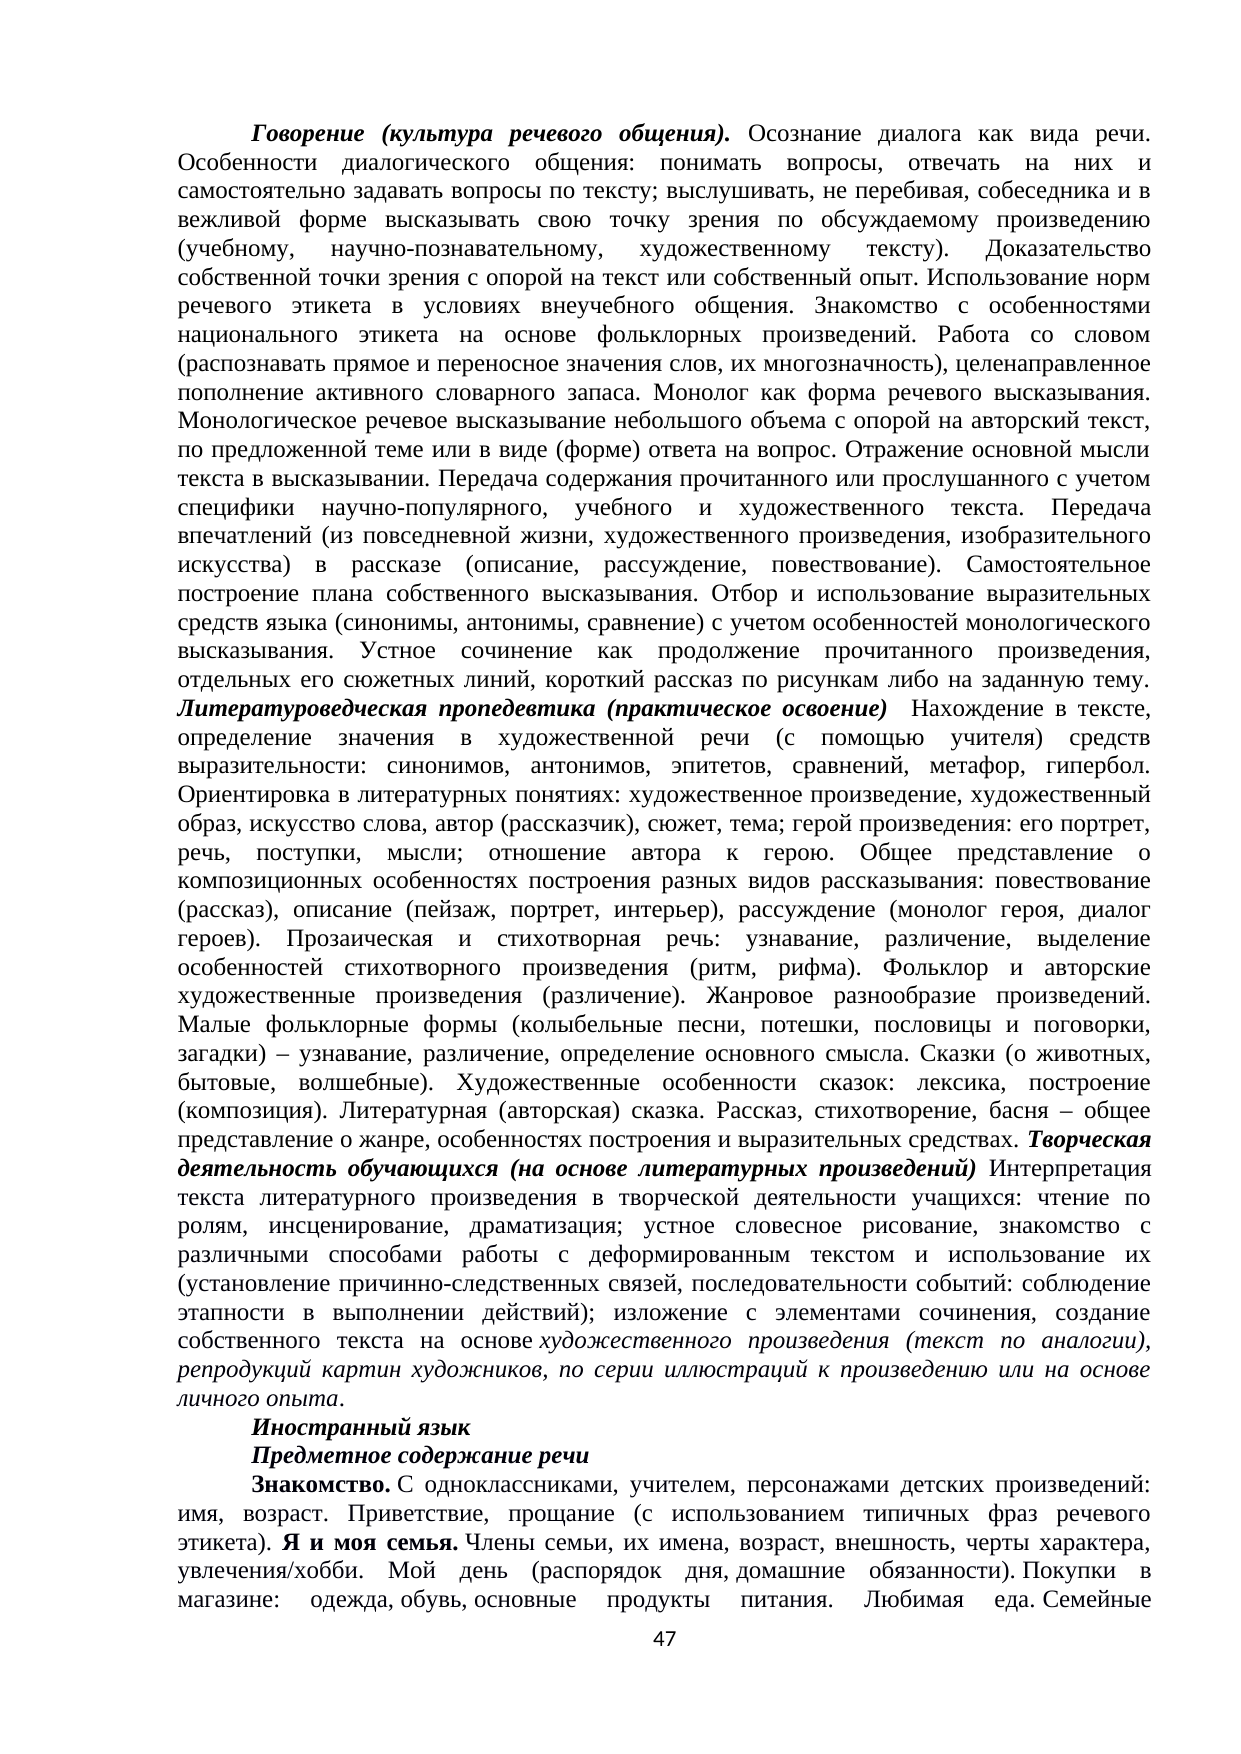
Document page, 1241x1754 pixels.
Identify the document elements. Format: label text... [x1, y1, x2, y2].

text Иностранный язык [177, 1412, 1152, 1441]
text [177, 1469, 1152, 1613]
text Предметное содержание речи [177, 1441, 1152, 1469]
text Говорение (культура речевого общения). Осознание диалога как вида речи. Особенности диалогического общения: понимать вопросы, отвечать на них и самостоятельно задавать вопросы по тексту; выслушивать, не перебивая, собеседника и в вежливой форме высказывать свою точку зрения по обсуждаемому произведению (учебному, научно-познавательному, художественному тексту). Доказательство собственной точки зрения с опорой на текст или собственный опыт. Использование норм речевого этикета в условиях внеучебного общения. Знакомство с особенностями национального этикета на основе фольклорных произведений. Работа со словом (распознавать прямое и переносное значения слов, их многозначность), целенаправленное пополнение активного словарного запаса. Монолог как форма речевого высказывания. Монологическое речевое высказывание небольшого объема с опорой на авторский текст, по предложенной теме или в виде (форме) ответа на вопрос. Отражение основной мысли текста в высказывании. Передача содержания прочитанного или прослушанного с учетом специфики научно-популярного, учебного и художественного текста. Передача впечатлений (из повседневной жизни, художественного произведения, изобразительного искусства) в рассказе (описание, рассуждение, повествование). Самостоятельное построение плана собственного высказывания. Отбор и использование выразительных средств языка (синонимы, антонимы, сравнение) с учетом особенностей монологического высказывания. Устное сочинение как продолжение прочитанного произведения, отдельных его сюжетных линий, короткий рассказ по рисункам либо на заданную тему. Литературоведческая пропедевтика (практическое освоение) Нахождение в тексте, определение значения в художественной речи (с помощью учителя) средств выразительности: синонимов, антонимов, эпитетов, сравнений, метафор, гипербол. Ориентировка в литературных понятиях: художественное произведение, художественный образ, искусство слова, автор (рассказчик), сюжет, тема; герой произведения: его портрет, речь, поступки, мысли; отношение автора к герою. Общее представление о композиционных особенностях построения разных видов рассказывания: повествование (рассказ), описание (пейзаж, портрет, интерьер), рассуждение (монолог героя, диалог героев). Прозаическая и стихотворная речь: узнавание, различение, выделение особенностей стихотворного произведения (ритм, рифма). Фольклор и авторские художественные произведения (различение). Жанровое разнообразие произведений. Малые фольклорные формы (колыбельные песни, потешки, пословицы и поговорки, загадки) – узнавание, различение, определение основного смысла. Сказки (о животных, бытовые, волшебные). Художественные особенности сказок: лексика, построение (композиция). Литературная (авторская) сказка. Рассказ, стихотворение, басня – общее представление о жанре, особенностях построения и выразительных средствах. Творческая деятельность обучающихся (на основе литературных произведений) Интерпретация текста литературного произведения в творческой деятельности учащихся: чтение по ролям, инсценирование, драматизация; устное словесное рисование, знакомство с различными способами работы с деформированным текстом и использование их (установление причинно-следственных связей, последовательности событий: соблюдение этапности в выполнении действий); изложение с элементами сочинения, создание собственного текста на основе художественного произведения (текст по аналогии), репродукций картин художников, по серии иллюстраций к произведению или на основе личного опыта. [177, 118, 1152, 1412]
